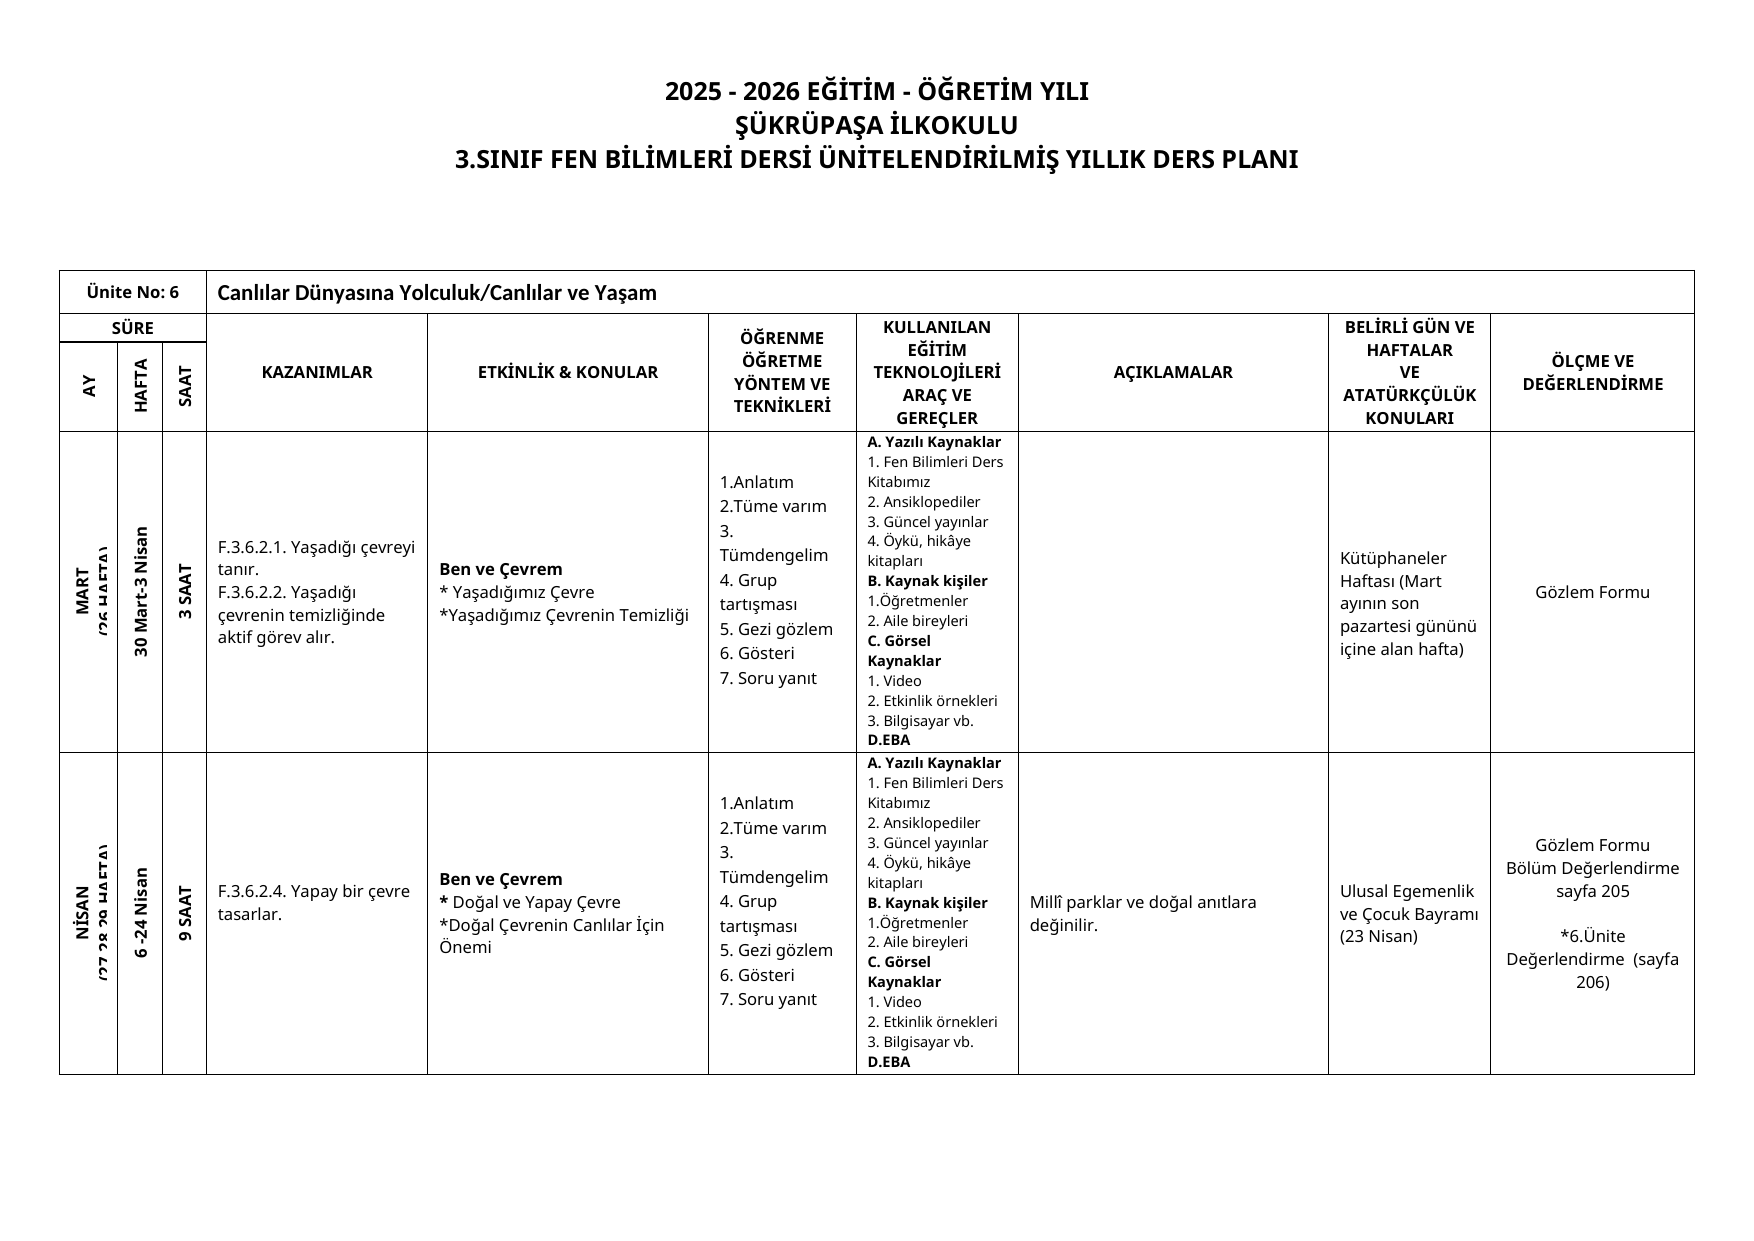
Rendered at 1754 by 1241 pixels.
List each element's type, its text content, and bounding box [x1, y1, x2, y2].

table_cell 3 SAAT [163, 432, 206, 752]
table_cell MART (26.HAFTA) [60, 432, 117, 752]
table_cell Gözlem Formu Bölüm Değerlendirme sayfa 205 *6.Ünite Değerlendirme (sayfa 206) [1491, 753, 1694, 1074]
table_cell 6 -24 Nisan [118, 753, 162, 1074]
table_cell KULLANILAN EĞİTİM TEKNOLOJİLERİ ARAÇ VE GEREÇLER [857, 314, 1018, 431]
table_cell Ulusal Egemenlik ve Çocuk Bayramı (23 Nisan) [1329, 753, 1490, 1074]
table_header Ünite No: 6 [60, 271, 206, 313]
table_cell 9 SAAT [163, 753, 206, 1074]
table_cell HAFTA [118, 343, 162, 431]
table_cell Ben ve Çevrem * Yaşadığımız Çevre *Yaşadığımız Çevrenin Temizliği [428, 432, 708, 752]
table_cell SAAT [163, 343, 206, 431]
table_cell ÖLÇME VE DEĞERLENDİRME [1491, 314, 1694, 431]
table_header Canlılar Dünyasına Yolculuk/Canlılar ve Yaşam [207, 271, 1694, 313]
table_cell Ben ve Çevrem * Doğal ve Yapay Çevre *Doğal Çevrenin Canlılar İçin Önemi [428, 753, 708, 1074]
table_cell BELİRLİ GÜN VE HAFTALAR VE ATATÜRKÇÜLÜK KONULARI [1329, 314, 1490, 431]
table_cell SÜRE [60, 314, 206, 341]
table_cell AÇIKLAMALAR [1019, 314, 1328, 431]
table_cell F.3.6.2.4. Yapay bir çevre tasarlar. [207, 753, 427, 1074]
table_cell F.3.6.2.1. Yaşadığı çevreyi tanır. F.3.6.2.2. Yaşadığı çevrenin temizliğinde aktif görev alır. [207, 432, 427, 752]
table_cell NİSAN (27.28.29.HAFTA) [60, 753, 117, 1074]
table_cell 1.Anlatım 2.Tüme varım 3. Tümdengelim 4. Grup tartışması 5. Gezi gözlem 6. Gösteri 7. Soru yanıt [709, 432, 856, 752]
table_cell ETKİNLİK & KONULAR [428, 314, 708, 431]
table_cell ÖĞRENME ÖĞRETME YÖNTEM VE TEKNİKLERİ [709, 314, 856, 431]
table_cell KAZANIMLAR [207, 314, 427, 431]
table_cell Kütüphaneler Haftası (Mart ayının son pazartesi gününü içine alan hafta) [1329, 432, 1490, 752]
table_cell [1019, 432, 1328, 752]
table_cell 30 Mart-3 Nisan [118, 432, 162, 752]
table_cell Gözlem Formu [1491, 432, 1694, 752]
table_cell AY [60, 343, 117, 431]
table_cell 1.Anlatım 2.Tüme varım 3. Tümdengelim 4. Grup tartışması 5. Gezi gözlem 6. Gösteri 7. Soru yanıt [709, 753, 856, 1074]
table_cell Millî parklar ve doğal anıtlara değinilir. [1019, 753, 1328, 1074]
